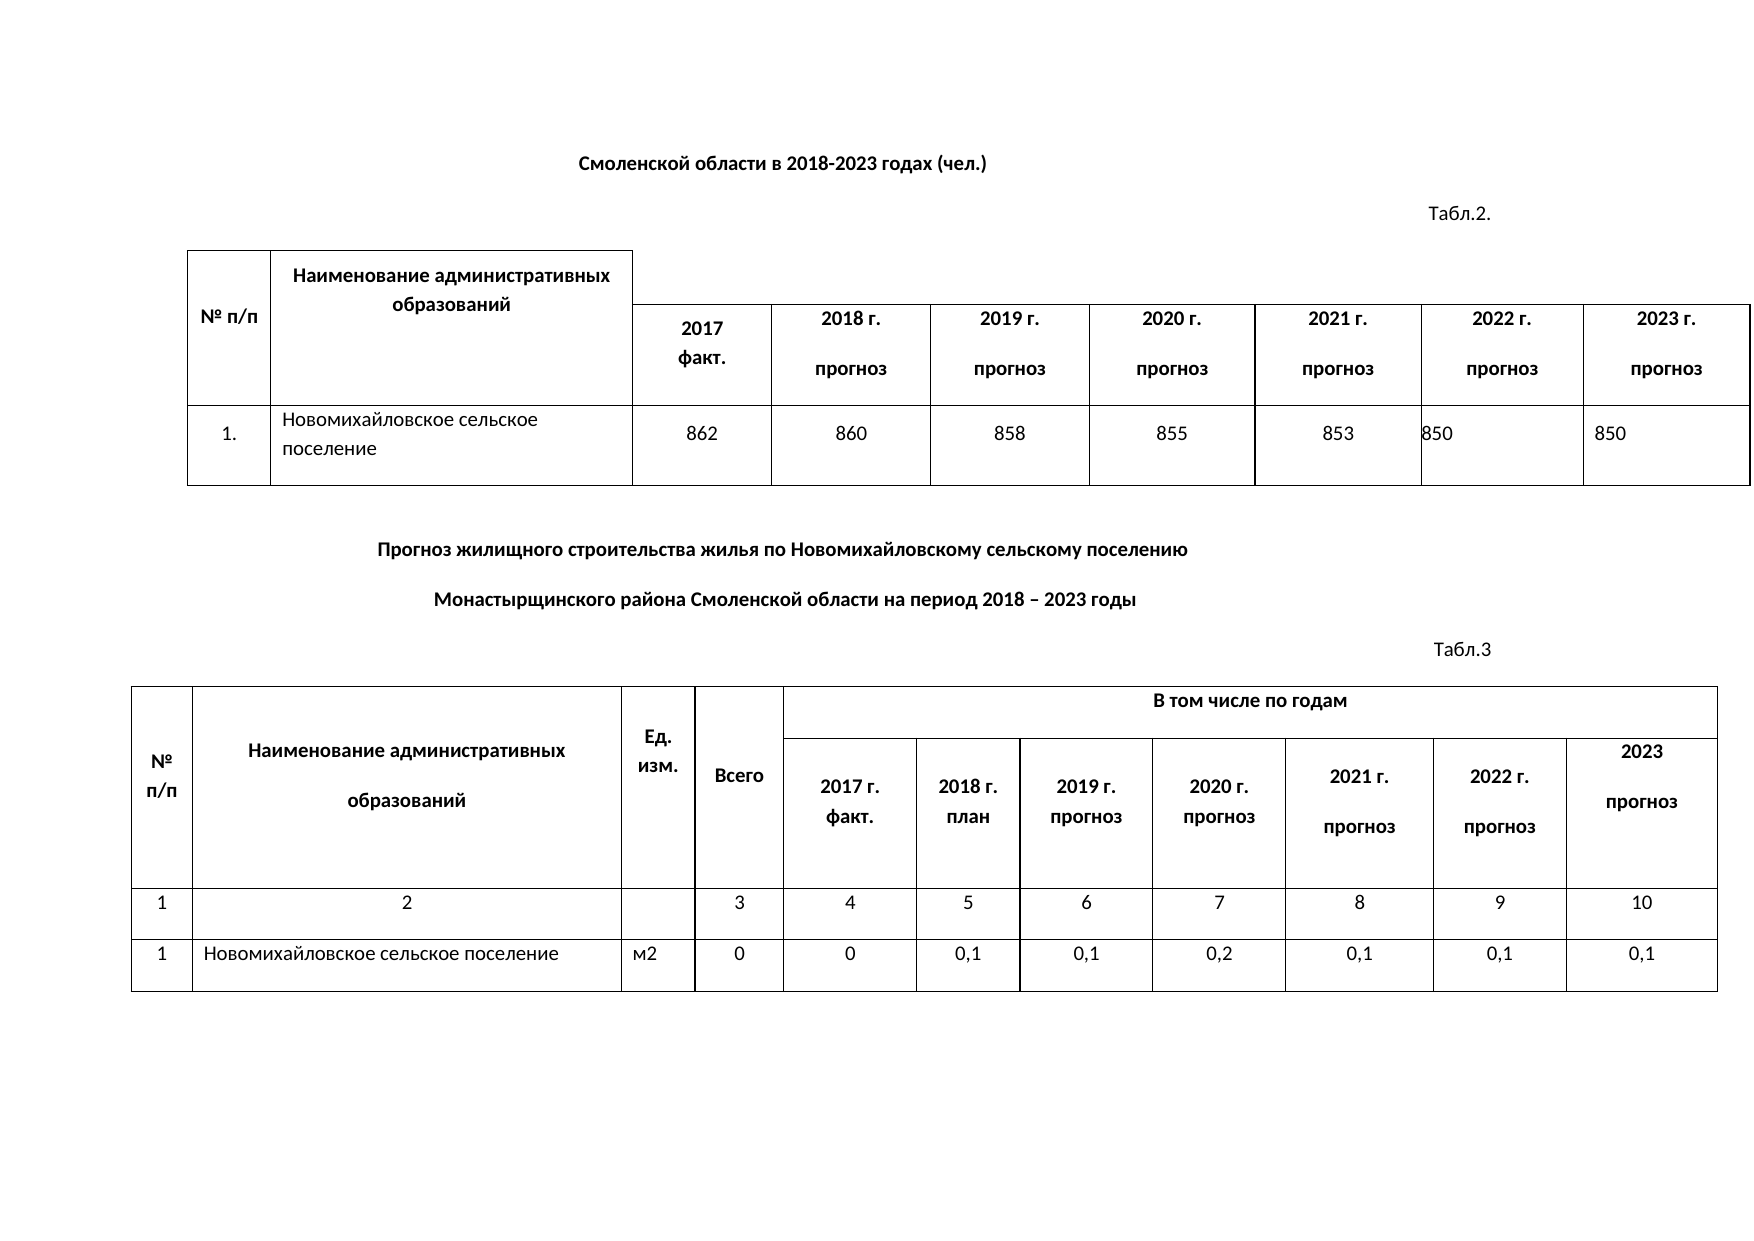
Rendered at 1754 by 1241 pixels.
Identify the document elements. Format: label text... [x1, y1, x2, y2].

table_cell 1 [132, 889, 192, 939]
table_cell 0,1 [1286, 940, 1433, 991]
table_cell 0 [696, 940, 783, 991]
text Табл.3 [75, 636, 1491, 662]
table_cell 2020 г. прогноз [1153, 739, 1285, 888]
table_header № п/п [132, 687, 192, 888]
table_cell 2018 г. прогноз [772, 305, 930, 405]
table_cell 0,1 [1567, 940, 1717, 991]
table_cell 850 [1584, 406, 1749, 485]
table_cell 0,2 [1153, 940, 1285, 991]
table_cell 0,1 [917, 940, 1019, 991]
table_cell 2022 г. прогноз [1422, 305, 1583, 405]
table_cell 8 [1286, 889, 1433, 939]
table_cell 853 [1256, 406, 1421, 485]
table_header № п/п [188, 251, 270, 405]
table_header Ед. изм. [622, 687, 694, 888]
table_cell 860 [772, 406, 930, 485]
table_cell 9 [1434, 889, 1566, 939]
table_cell 2023 г. прогноз [1584, 305, 1749, 405]
table_cell 5 [917, 889, 1019, 939]
table_cell 1 [132, 940, 192, 991]
table_header Наименование административных образований [193, 687, 621, 888]
table_cell 850 [1422, 406, 1583, 485]
table_header В том числе по годам [784, 687, 1717, 737]
table_cell 2017 факт. [633, 305, 771, 405]
text Прогноз жилищного строительства жилья по Новомихайловскому сельскому поселению [75, 536, 1491, 562]
text Монастырщинского района Смоленской области на период 2018 – 2023 годы [75, 586, 1491, 612]
table_cell 855 [1090, 406, 1254, 485]
table_cell 2017 г. факт. [784, 739, 916, 888]
table_cell Новомихайловское сельское поселение [193, 940, 621, 991]
table_header Всего [696, 687, 783, 888]
table_cell 7 [1153, 889, 1285, 939]
table_cell 2019 г. прогноз [1021, 739, 1152, 888]
table_cell м2 [622, 940, 694, 991]
table_cell 2021 г. прогноз [1286, 739, 1433, 888]
text Табл.2. [75, 200, 1491, 225]
table_cell 2 [193, 889, 621, 939]
table_cell 0,1 [1434, 940, 1566, 991]
table_cell 858 [931, 406, 1089, 485]
table_cell 6 [1021, 889, 1152, 939]
table_cell 4 [784, 889, 916, 939]
table_cell [622, 889, 694, 939]
table_cell 10 [1567, 889, 1717, 939]
table_cell 0 [784, 940, 916, 991]
table_cell 1. [188, 406, 270, 485]
text Смоленской области в 2018-2023 годах (чел.) [75, 150, 1491, 175]
table_cell 862 [633, 406, 771, 485]
table_cell 2023 прогноз [1567, 739, 1717, 888]
table_cell 2021 г. прогноз [1256, 305, 1421, 405]
table_cell 0,1 [1021, 940, 1152, 991]
table_cell 2018 г. план [917, 739, 1019, 888]
table_header Наименование административных образований [271, 251, 632, 405]
table_cell 2020 г. прогноз [1090, 305, 1254, 405]
table_cell 2022 г. прогноз [1434, 739, 1566, 888]
table_cell 3 [696, 889, 783, 939]
table_cell Новомихайловское сельское поселение [271, 406, 632, 485]
table_cell 2019 г. прогноз [931, 305, 1089, 405]
